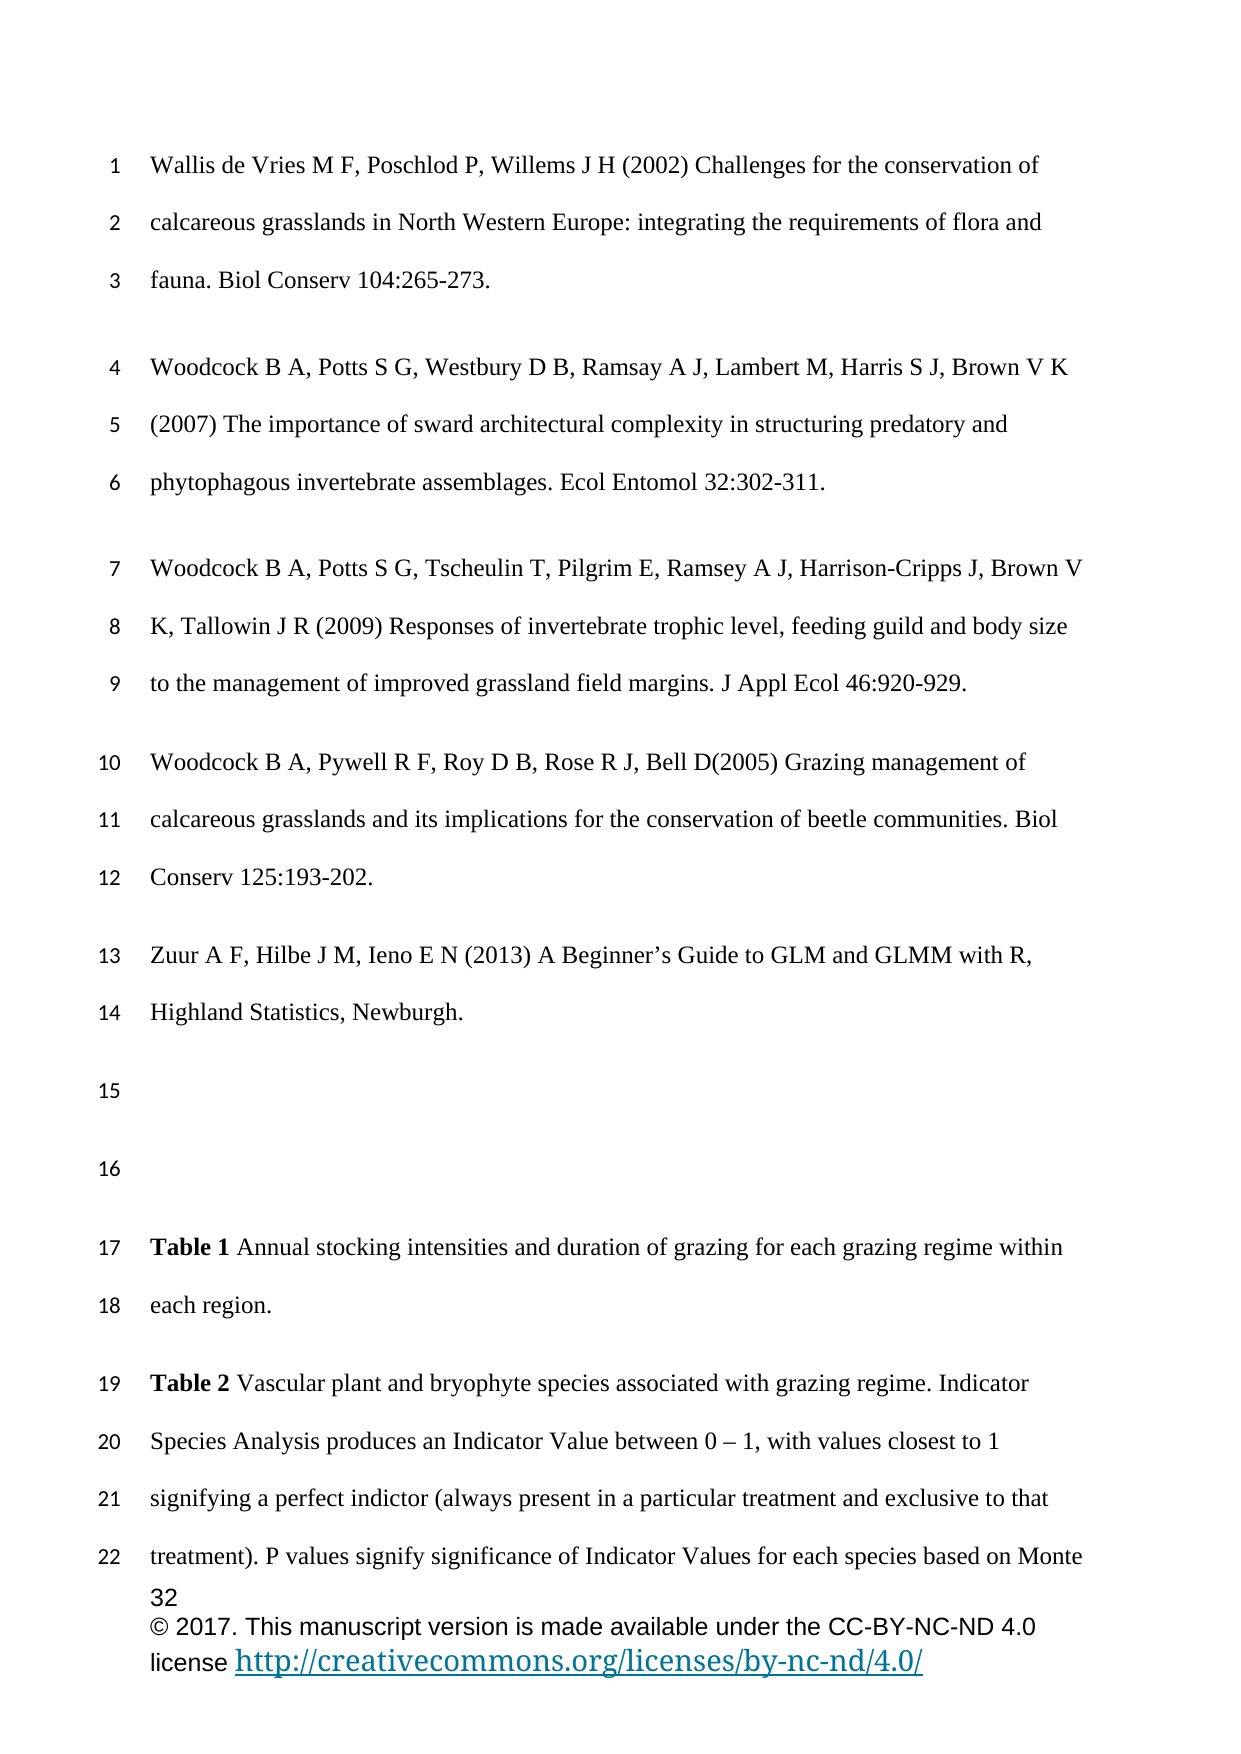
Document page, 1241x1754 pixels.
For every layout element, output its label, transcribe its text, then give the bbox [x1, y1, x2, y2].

text Woodcock B A, Potts S G, Tscheulin T, Pilgrim E, Ramsey A J, Harrison-Cripps J, Brown V K, Tallowin J R (2009) Responses of invertebrate trophic level, feeding guild and body size to the management of improved grassland field margins. J Appl Ecol 46:920-929. [150, 553, 1090, 697]
text Woodcock B A, Potts S G, Westbury D B, Ramsay A J, Lambert M, Harris S J, Brown V K (2007) The importance of sward architectural complexity in structuring predatory and phytophagous invertebrate assemblages. Ecol Entomol 32:302-311. [150, 352, 1090, 495]
text Woodcock B A, Pywell R F, Roy D B, Rose R J, Bell D(2005) Grazing management of calcareous grasslands and its implications for the conservation of beetle communities. Biol Conserv 125:193-202. [150, 747, 1090, 890]
text Wallis de Vries M F, Poschlod P, Willems J H (2002) Challenges for the conservation of calcareous grasslands in North Western Europe: integrating the requirements of flora and fauna. Biol Conserv 104:265-273. [150, 150, 1090, 294]
text Zuur A F, Hilbe J M, Ieno E N (2013) A Beginner’s Guide to GLM and GLMM with R, Highland Statistics, Newburgh. [150, 940, 1090, 1026]
text Table 1 Annual stocking intensities and duration of grazing for each grazing regime within each region. [150, 1232, 1090, 1319]
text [150, 1368, 1090, 1569]
